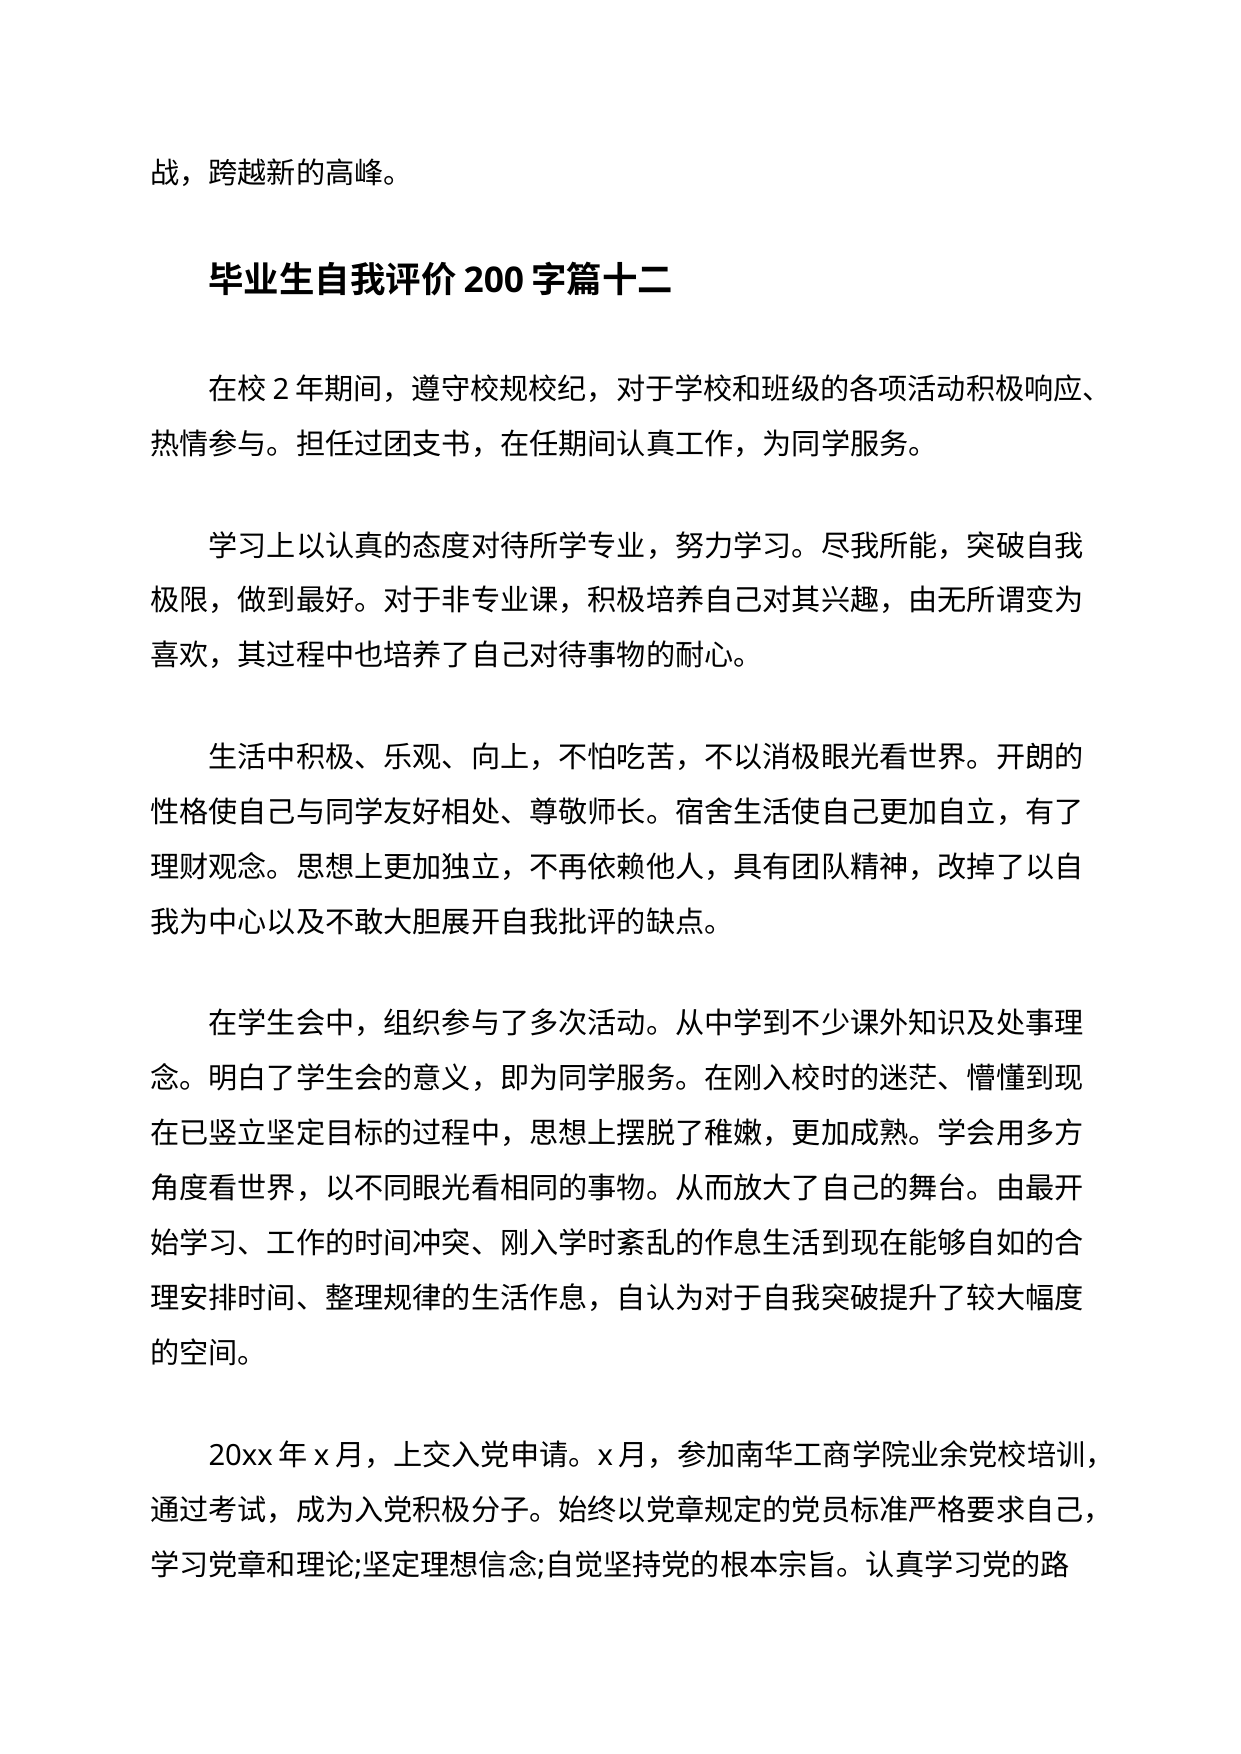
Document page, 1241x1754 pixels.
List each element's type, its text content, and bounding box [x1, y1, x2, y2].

text 毕业生自我评价200字篇十二 [150, 252, 1090, 303]
text 生活中积极、乐观、向上，不怕吃苦，不以消极眼光看世界。开朗的性格使自己与同学友好相处、尊敬师长。宿舍生活使自己更加自立，有了理财观念。思想上更加独立，不再依赖他人，具有团队精神，改掉了以自我为中心以及不敢大胆展开自我批评的缺点。 [150, 734, 1090, 941]
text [150, 150, 1090, 192]
text 学习上以认真的态度对待所学专业，努力学习。尽我所能，突破自我极限，做到最好。对于非专业课，积极培养自己对其兴趣，由无所谓变为喜欢，其过程中也培养了自己对待事物的耐心。 [150, 522, 1090, 674]
text 在学生会中，组织参与了多次活动。从中学到不少课外知识及处事理念。明白了学生会的意义，即为同学服务。在刚入校时的迷茫、懵懂到现在已竖立坚定目标的过程中，思想上摆脱了稚嫩，更加成熟。学会用多方角度看世界，以不同眼光看相同的事物。从而放大了自己的舞台。由最开始学习、工作的时间冲突、刚入学时紊乱的作息生活到现在能够自如的合理安排时间、整理规律的生活作息，自认为对于自我突破提升了较大幅度的空间。 [150, 1000, 1090, 1372]
text 在校2年期间，遵守校规校纪，对于学校和班级的各项活动积极响应、热情参与。担任过团支书，在任期间认真工作，为同学服务。 [150, 365, 1090, 463]
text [150, 1431, 1090, 1583]
